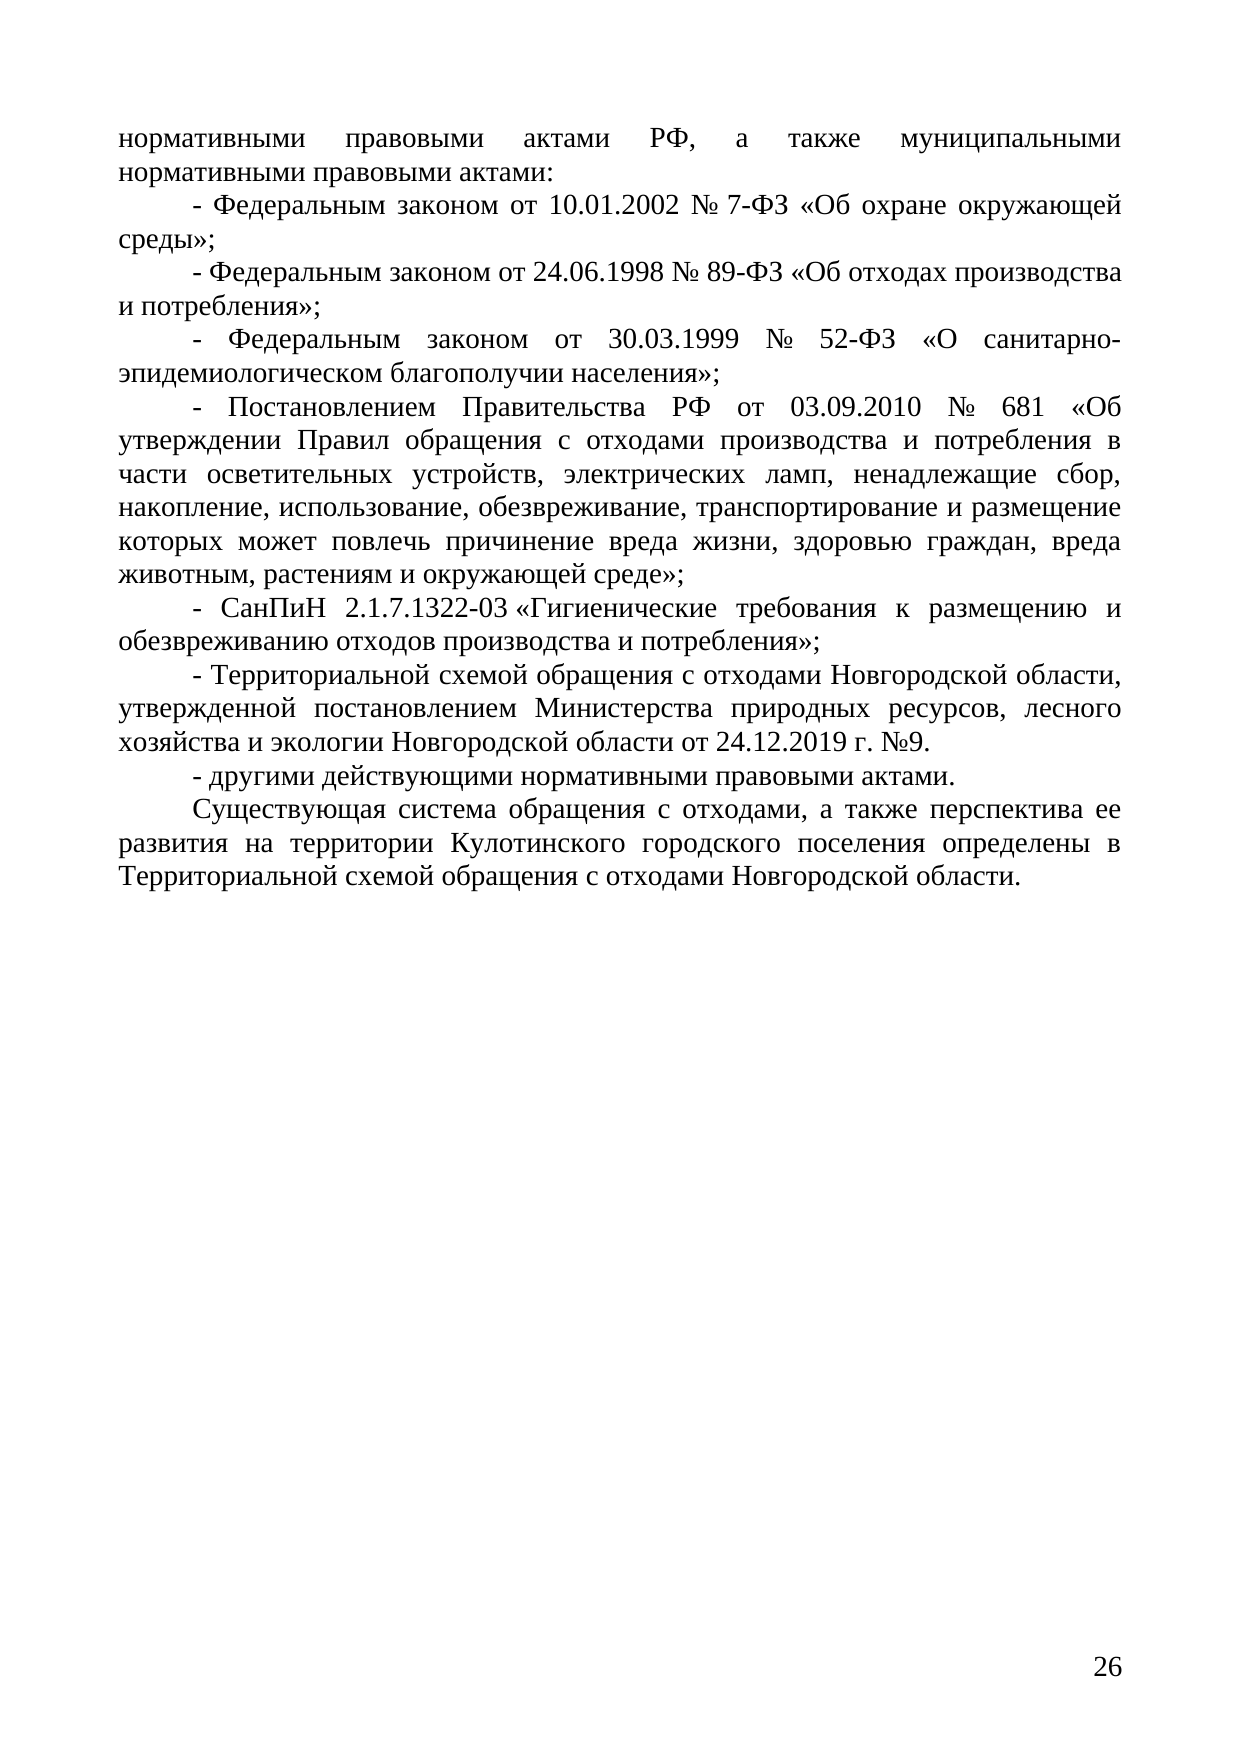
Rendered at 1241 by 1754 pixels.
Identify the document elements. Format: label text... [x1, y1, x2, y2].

text - Федеральным законом от 10.01.2002 № 7-ФЗ «Об охране окружающей среды»; [118, 187, 1122, 254]
text Существующая система обращения с отходами, а также перспектива ее развития на территории Кулотинского городского поселения определены в Территориальной схемой обращения с отходами Новгородской области. [118, 791, 1122, 892]
text - Территориальной схемой обращения с отходами Новгородской области, утвержденной постановлением Министерства природных ресурсов, лесного хозяйства и экологии Новгородской области от 24.12.2019 г. №9. [118, 657, 1122, 758]
text - другими действующими нормативными правовыми актами. [118, 758, 1122, 791]
text - Федеральным законом от 30.03.1999 № 52-ФЗ «О санитарно-эпидемиологическом благополучии населения»; [118, 322, 1122, 389]
text - Федеральным законом от 24.06.1998 № 89-ФЗ «Об отходах производства и потребления»; [118, 254, 1122, 322]
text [118, 120, 1122, 187]
text - СанПиН 2.1.7.1322-03 «Гигиенические требования к размещению и обезвреживанию отходов производства и потребления»; [118, 590, 1122, 657]
text - Постановлением Правительства РФ от 03.09.2010 № 681 «Об утверждении Правил обращения с отходами производства и потребления в части осветительных устройств, электрических ламп, ненадлежащие сбор, накопление, использование, обезвреживание, транспортирование и размещение которых может повлечь причинение вреда жизни, здоровью граждан, вреда животным, растениям и окружающей среде»; [118, 389, 1122, 590]
